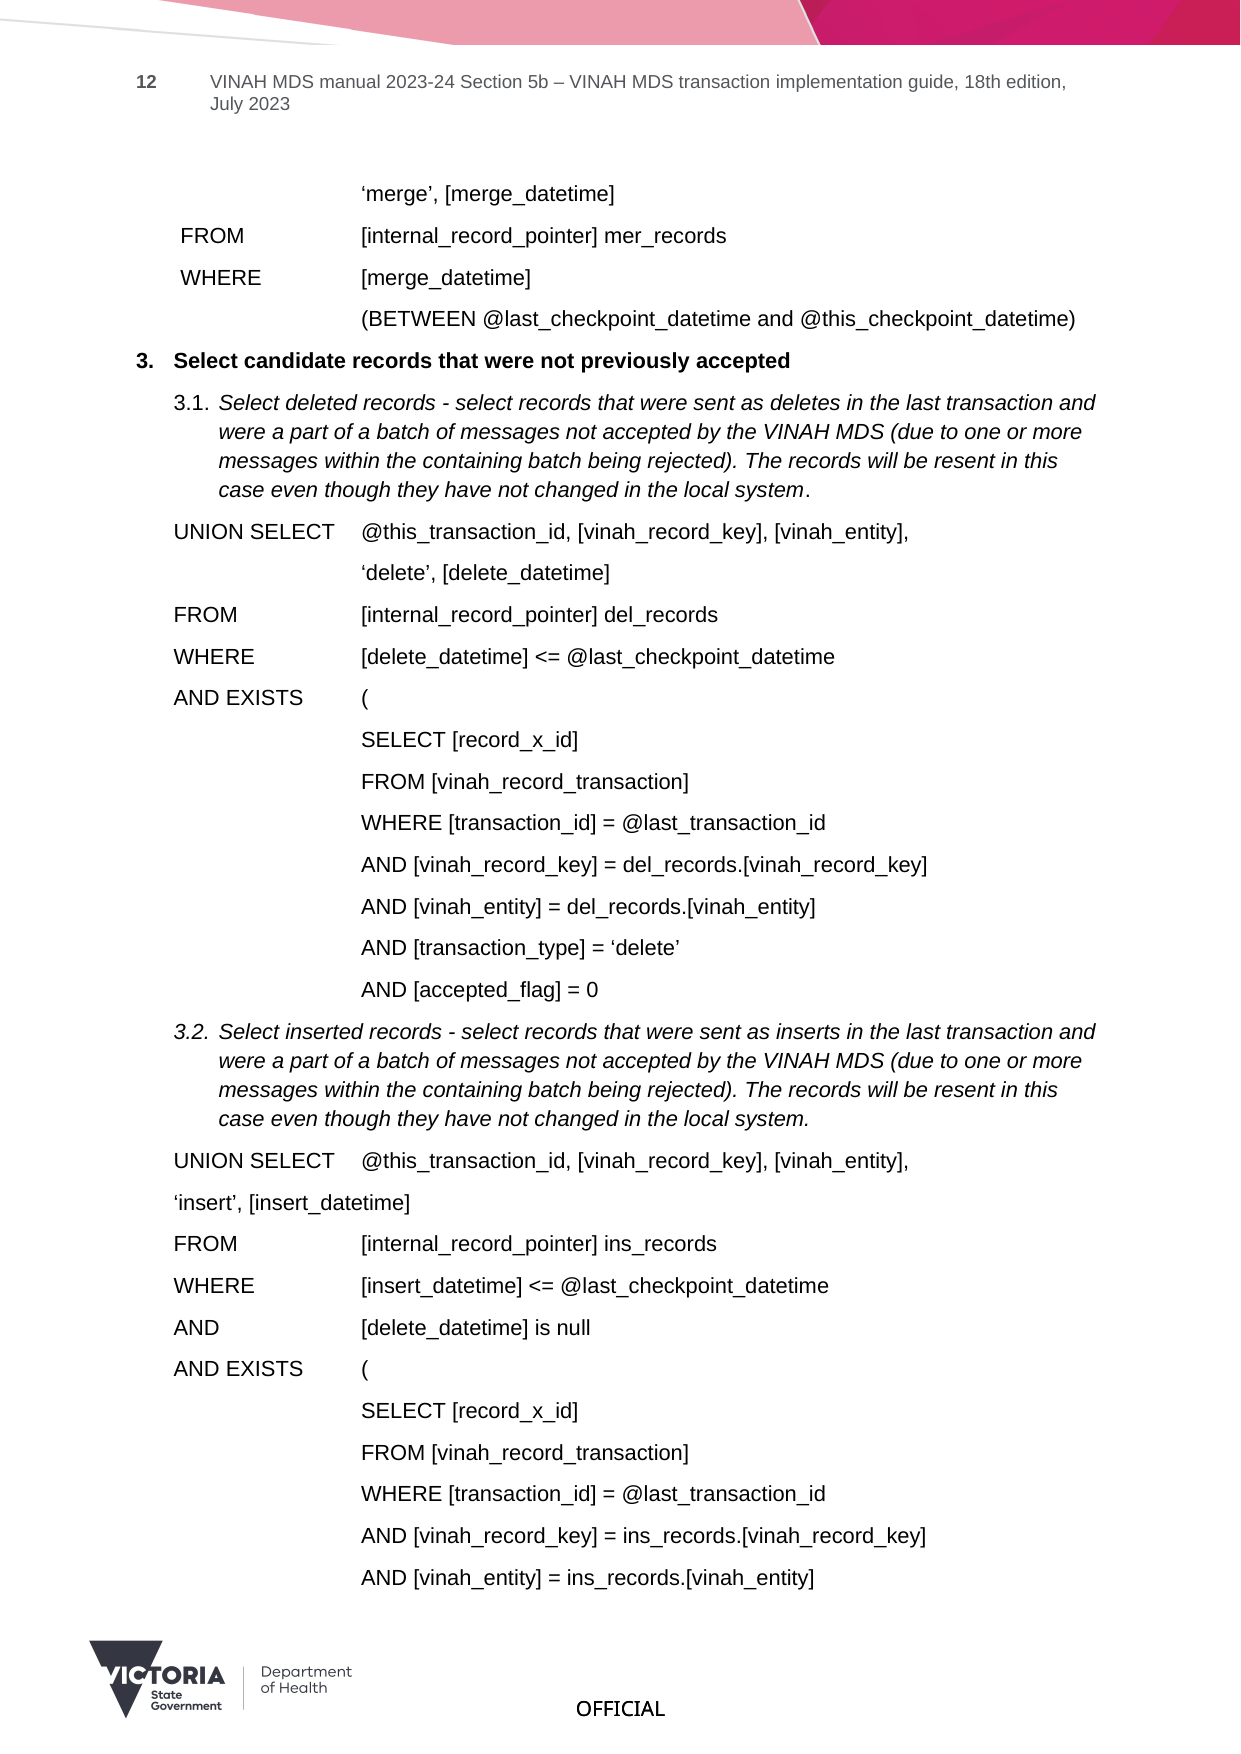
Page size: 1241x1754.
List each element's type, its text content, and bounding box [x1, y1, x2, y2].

picture [0, 0, 1241, 45]
text AND [vinah_record_key] = del_records.[vinah_record_key] [173, 848, 1104, 877]
text WHERE [insert_datetime] <= @last_checkpoint_datetime [173, 1269, 1104, 1298]
picture [0, 1595, 1241, 1754]
list Select candidate records that were not previously accepted [136, 344, 1104, 373]
text SELECT [record_x_id] [173, 1394, 1104, 1423]
text AND EXISTS ( [173, 1352, 1104, 1381]
text FROM [internal_record_pointer] ins_records [173, 1227, 1104, 1256]
text FROM [internal_record_pointer] mer_records [180, 219, 1104, 248]
text FROM [vinah_record_transaction] [173, 1436, 1104, 1465]
text AND [transaction_type] = ‘delete’ [173, 931, 1104, 961]
text AND [vinah_entity] = del_records.[vinah_entity] [173, 890, 1104, 919]
text FROM [vinah_record_transaction] [173, 765, 1104, 794]
text AND [delete_datetime] is null [173, 1311, 1104, 1340]
text AND [vinah_record_key] = ins_records.[vinah_record_key] [173, 1519, 1104, 1548]
text AND EXISTS ( [173, 681, 1104, 711]
text AND [vinah_entity] = ins_records.[vinah_entity] [173, 1561, 1104, 1590]
text UNION SELECT @this_transaction_id, [vinah_record_key], [vinah_entity], [173, 515, 1104, 544]
text UNION SELECT @this_transaction_id, [vinah_record_key], [vinah_entity], [173, 1144, 1104, 1173]
text ‘insert’, [insert_datetime] [173, 1186, 1104, 1215]
text (BETWEEN @last_checkpoint_datetime and @this_checkpoint_datetime) [136, 302, 1104, 331]
text SELECT [record_x_id] [173, 723, 1104, 752]
text ‘delete’, [delete_datetime] [323, 556, 1104, 586]
list Select inserted records - select records that were sent as inserts in the last transaction and were a part of a batch of messages not accepted by the VINAH MDS (due to one or more messages within the containing batch being rejected). The records will be resent in this case even though they have not changed in the local system. [173, 1015, 1104, 1131]
text ‘merge’, [merge_datetime] [136, 177, 1104, 206]
text WHERE [transaction_id] = @last_transaction_id [173, 806, 1104, 836]
list Select deleted records - select records that were sent as deletes in the last transaction and were a part of a batch of messages not accepted by the VINAH MDS (due to one or more messages within the containing batch being rejected). The records will be resent in this case even though they have not changed in the local system. [173, 386, 1104, 502]
text WHERE [delete_datetime] <= @last_checkpoint_datetime [173, 640, 1104, 669]
text WHERE [transaction_id] = @last_transaction_id [173, 1477, 1104, 1506]
text FROM [internal_record_pointer] del_records [173, 598, 1104, 627]
text WHERE [merge_datetime] [180, 261, 1104, 290]
text AND [accepted_flag] = 0 [173, 973, 1104, 1002]
